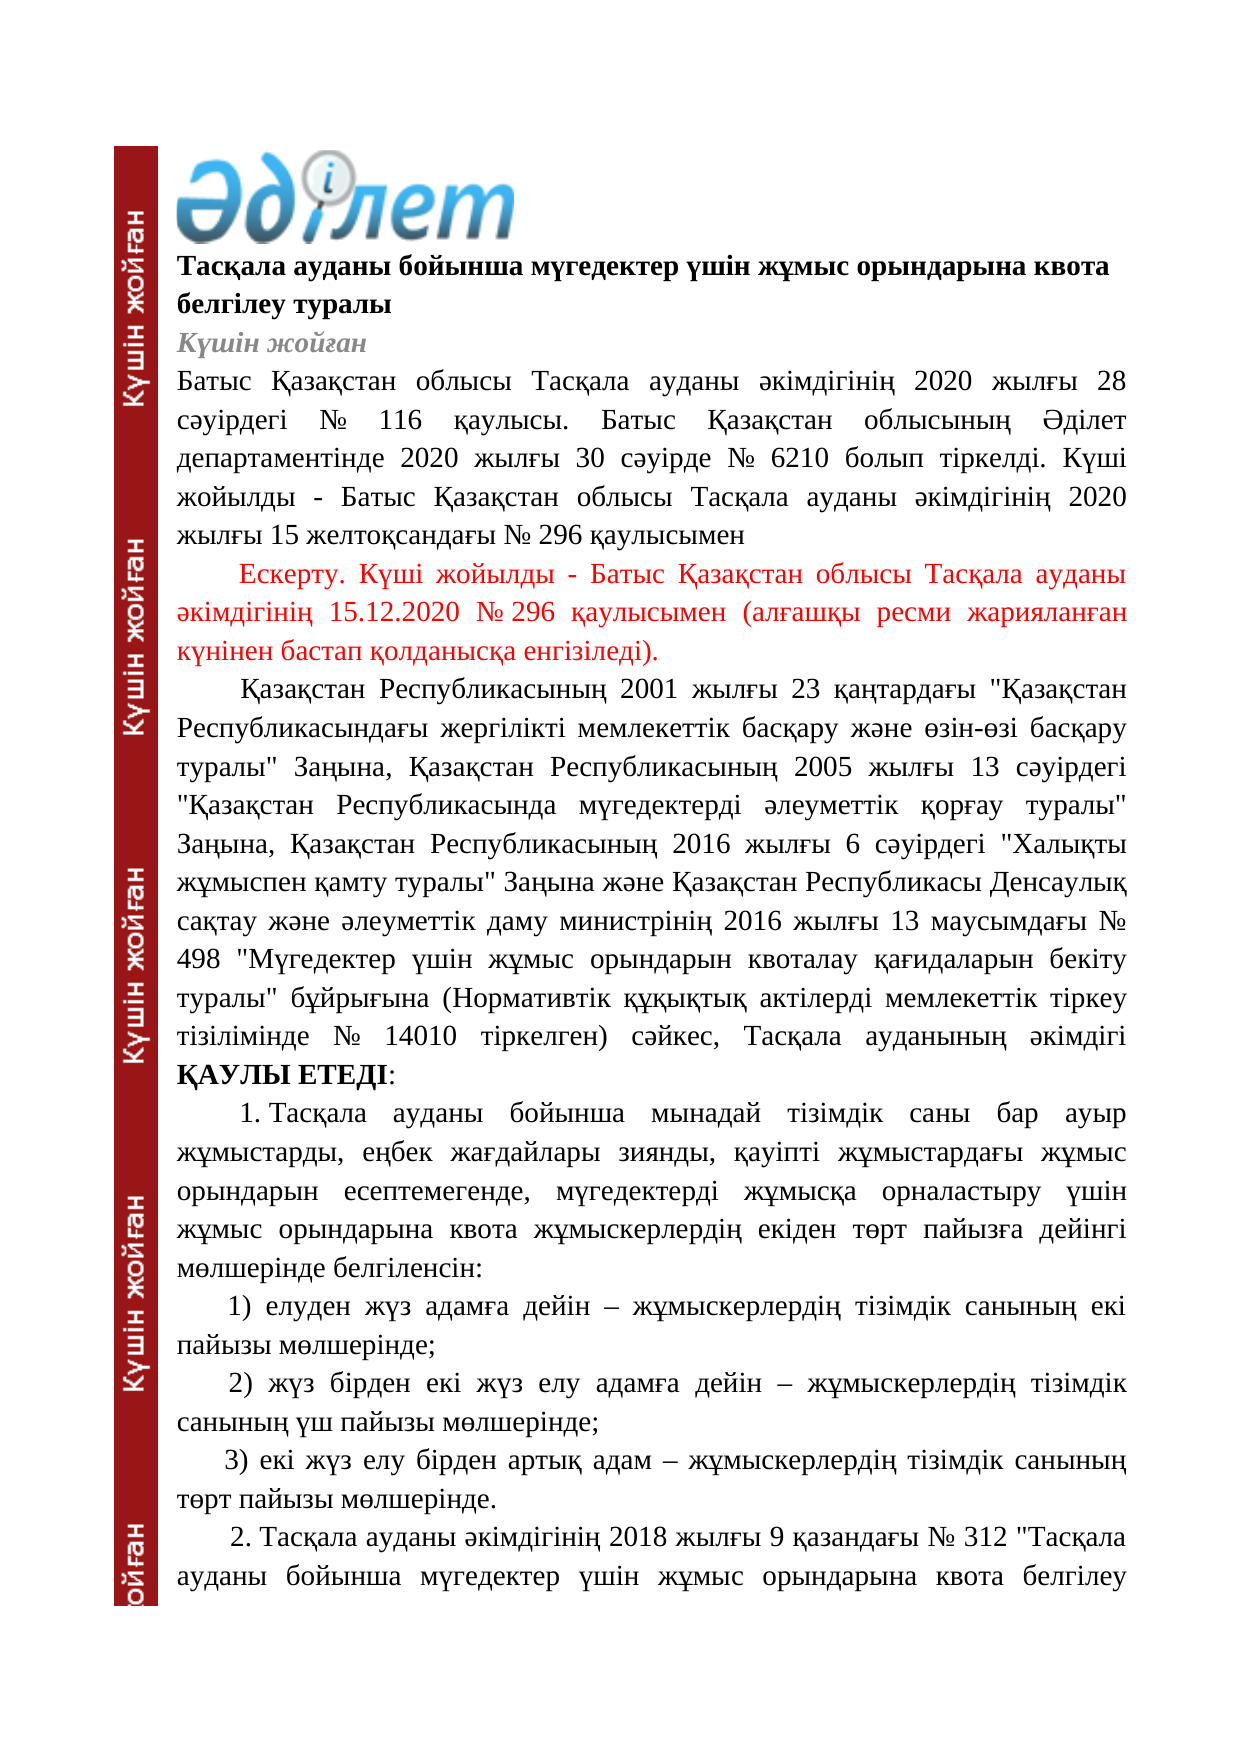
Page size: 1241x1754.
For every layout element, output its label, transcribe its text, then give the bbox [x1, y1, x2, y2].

text Күшін жойған [112, 325, 1128, 358]
text Ескерту. Күші жойылды - Батыс Қазақстан облысы Тасқала ауданы әкімдігінің 15.12.2020 № 296 қаулысымен (алғашқы ресми жарияланған күнінен бастап қолданысқа енгізіледі). [112, 556, 1128, 667]
picture [114, 320, 158, 325]
picture [114, 1283, 158, 1288]
text Қазақстан Республикасының 2001 жылғы 23 қаңтардағы "Қазақстан Республикасындағы жергілікті мемлекеттік басқару және өзін-өзі басқару туралы" Заңына, Қазақстан Республикасының 2005 жылғы 13 сәуірдегі "Қазақстан Республикасында мүгедектерді әлеуметтік қорғау туралы" Заңына, Қазақстан Республикасының 2016 жылғы 6 сәуірдегі "Халықты жұмыспен қамту туралы" Заңына және Қазақстан Республикасы Денсаулық сақтау және әлеуметтік даму министрінің 2016 жылғы 13 маусымдағы № 498 "Мүгедектер үшін жұмыс орындарын квоталау қағидаларын бекіту туралы" бұйрығына (Нормативтік құқықтық актілерді мемлекеттік тіркеу тізілімінде № 14010 тіркелген) сәйкес, Тасқала ауданының әкімдігі ҚАУЛЫ ЕТЕДІ: [112, 672, 1128, 1091]
picture [176, 150, 515, 244]
text Тасқала ауданы бойынша мүгедектер үшін жұмыс орындарына квота белгілеу туралы [112, 248, 1128, 320]
picture [114, 551, 158, 556]
picture [114, 1437, 158, 1442]
text 1) елуден жүз адамға дейін – жұмыскерлердің тізімдік санының екі пайызы мөлшерінде; [112, 1288, 1128, 1360]
text 1. Тасқала ауданы бойынша мынадай тізімдік саны бар ауыр жұмыстарды, еңбек жағдайлары зиянды, қауіпті жұмыстардағы жұмыс орындарын есептемегенде, мүгедектерді жұмысқа орналастыру үшін жұмыс орындарына квота жұмыскерлердің екіден төрт пайызға дейінгі мөлшерінде белгіленсін: [112, 1096, 1128, 1283]
picture [114, 146, 158, 248]
picture [114, 667, 158, 672]
picture [114, 1360, 158, 1365]
picture [114, 1514, 158, 1519]
picture [114, 358, 158, 363]
picture [114, 1592, 158, 1606]
text 2) жүз бірден екі жүз елу адамға дейін – жұмыскерлердің тізімдік санының үш пайызы мөлшерінде; [112, 1365, 1128, 1437]
picture [114, 1091, 158, 1096]
text Батыс Қазақстан облысы Тасқала ауданы әкімдігінің 2020 жылғы 28 сәуірдегі № 116 қаулысы. Батыс Қазақстан облысының Әділет департаментінде 2020 жылғы 30 сәуірде № 6210 болып тіркелді. Күші жойылды - Батыс Қазақстан облысы Тасқала ауданы әкімдігінің 2020 жылғы 15 желтоқсандағы № 296 қаулысымен [112, 363, 1128, 551]
text 3) екі жүз елу бірден артық адам – жұмыскерлердің тізімдік санының төрт пайызы мөлшерінде. [112, 1442, 1128, 1514]
